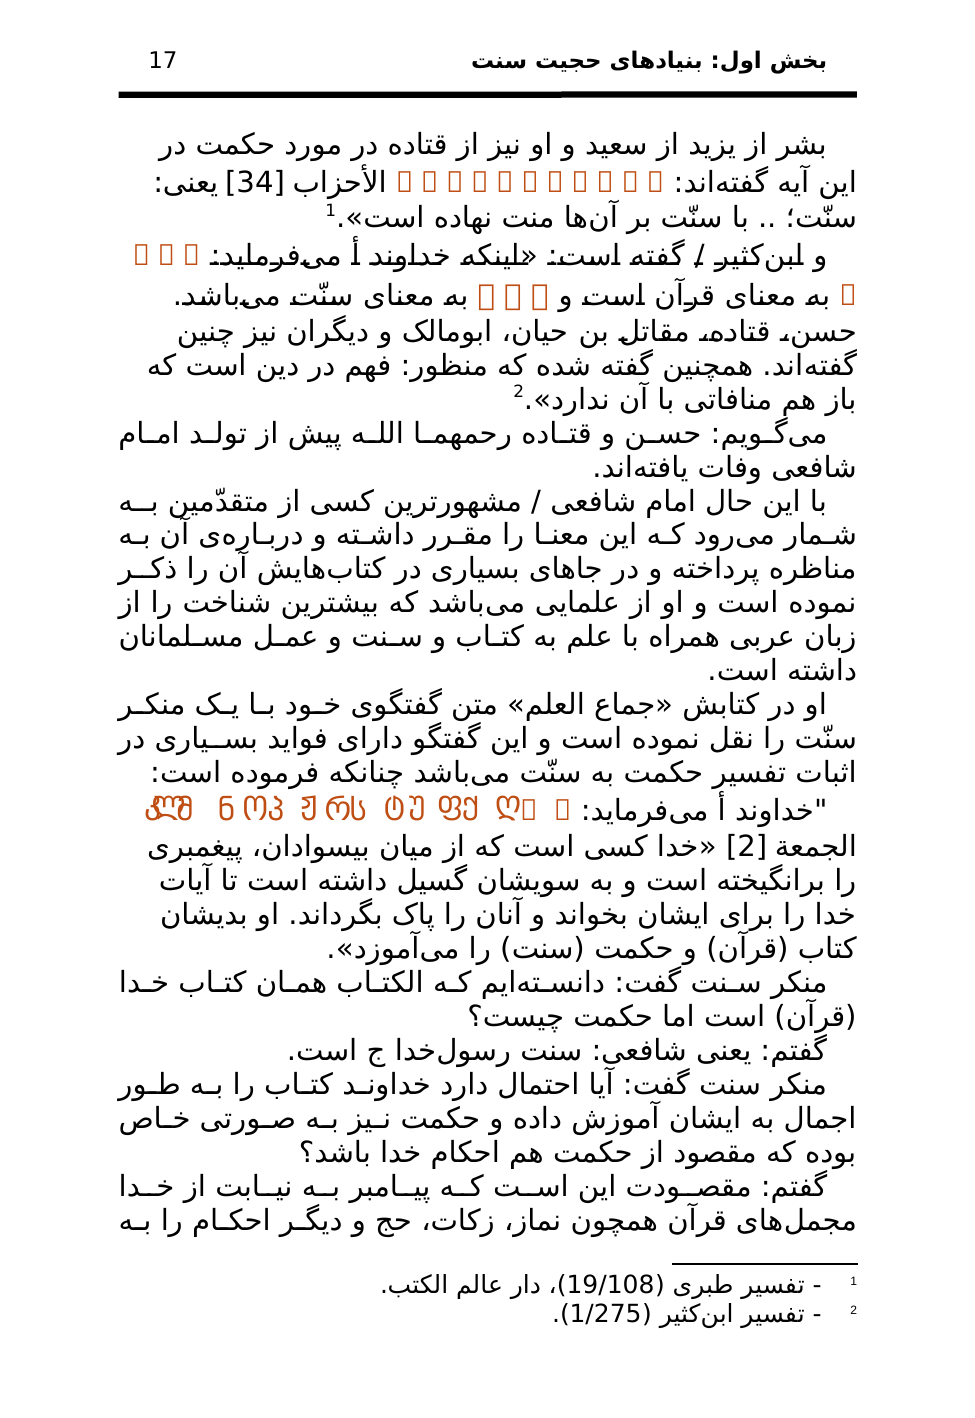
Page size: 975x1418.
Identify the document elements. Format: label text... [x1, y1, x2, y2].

text می‌گویم: حسن و قتاده رحمهما الله پیش از تولد امام شافعی وفات یافته‌اند. [118, 416, 857, 484]
text منکر سنت گفت: آیا احتمال دارد خداوند کتاب را به طور اجمال به ایشان آموزش داده و حکمت نیز به صورتی خاص بوده که مقصود از حکمت هم احکام خدا باشد؟ [118, 1067, 857, 1169]
text با این حال امام شافعی / مشهورترین کسی از متقدّمین به شمار می‌رود که این معنا را مقرر داشته و درباره‌ی آن به مناظره پرداخته و در جاهای بسیاری در کتاب‌هایش آن را ذکر نموده است و او از علمایی می‌باشد که بیشترین شناخت را از زبان عربی همراه با علم به کتاب و سنت و عمل مسلمانان داشته است. [118, 484, 857, 688]
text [118, 1169, 857, 1237]
text و ابن‌کثیر / گفته است: «اینکه خداوند أ می‌فرماید:     به معنای قرآن است و    به معنای سنّت می‌باشد. حسن، قتاده، مقاتل بن حیان، ابومالک و دیگران نیز چنین گفته‌اند. همچنین گفته شده که منظور: فهم در دین است که باز هم منافاتی با آن ندارد». [118, 235, 857, 416]
text بشر از یزید از سعید و او نیز از قتاده در مورد حکمت در این آیه گفته‌اند:            الأحزاب [34] یعنی: سنّت؛ .. با سنّت بر آن‌ها منت نهاده است». [118, 127, 857, 235]
text او در کتابش «جماع العلم» متن گفتگوی خود با یک منکر سنّت را نقل نموده است و این گفتگو دارای فواید بسیاری در اثبات تفسیر حکمت به سنّت می‌باشد چنانکه فرموده است: [118, 688, 857, 789]
text منکر سنت گفت: دانسته‌ایم که الکتاب همان کتاب خدا (قرآن) است اما حکمت چیست؟ [118, 965, 857, 1033]
text "خداوند أ می‌فرماید:                 الجمعة [2] «خدا کسی است که از میان بیسوادان، پیغمبری را برانگیخته است و به سویشان گسیل داشته است تا آیات خدا را برای ایشان بخواند و آنان را پاک بگرداند. او بدیشان کتاب (قرآن) و حکمت (سنت) را می‌آموزد». [118, 789, 857, 965]
text گفتم: یعنی شافعی: سنت رسول‌خدا ج است. [118, 1033, 857, 1067]
